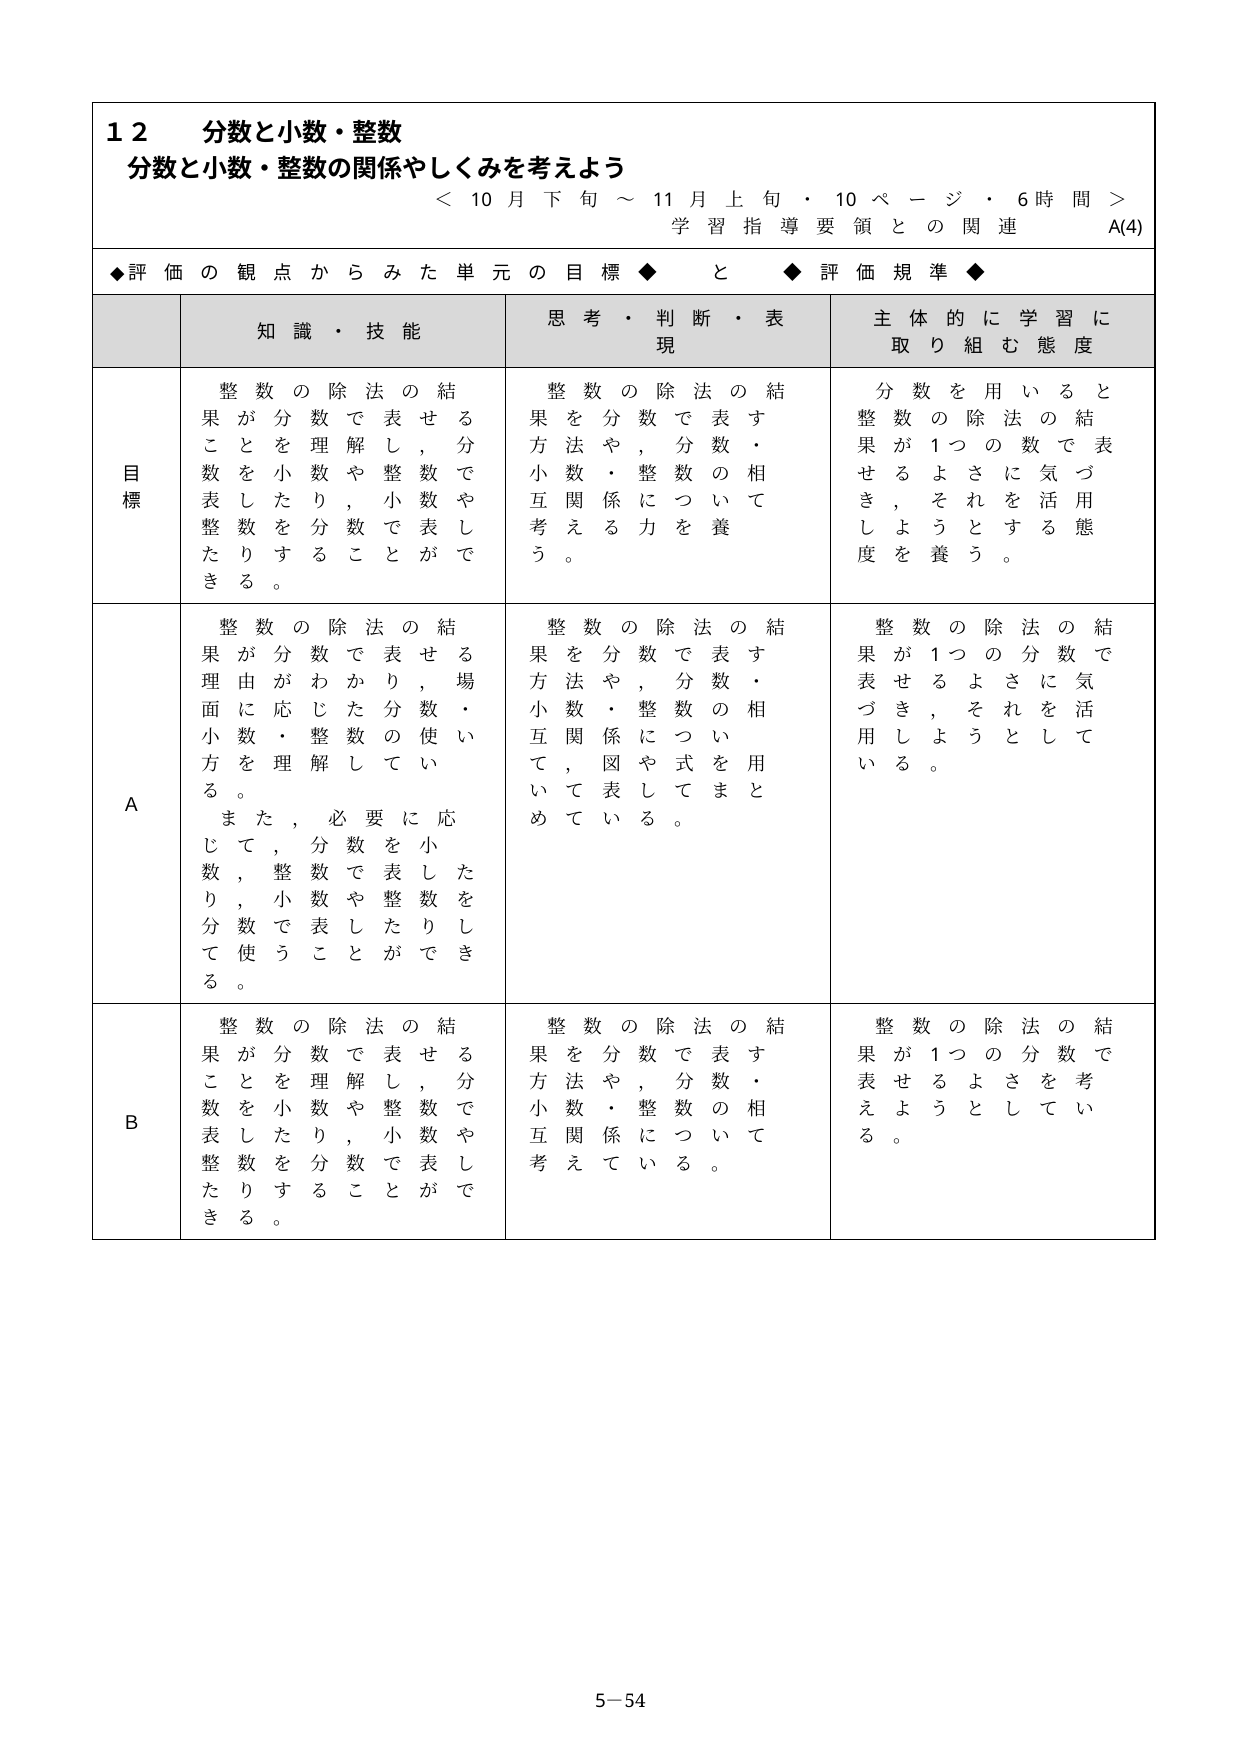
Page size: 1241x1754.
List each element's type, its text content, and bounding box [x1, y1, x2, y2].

table_cell Ｂ [93, 1004, 180, 1239]
table_cell 整数の除法の結果を分数で表す方法や，分数・小数・整数の相互関係について，図や式を用いて表してまとめている。 [506, 604, 830, 1002]
table_cell 知識・技能 [181, 295, 505, 367]
table_cell 整数の除法の結果が分数で表せることを理解し，分数を小数や整数で表したり，小数や整数を分数で表したりすることができる。 [181, 368, 505, 603]
table_cell 整数の除法の結果が1つの分数で表せるよさを考えようとしている。 [831, 1004, 1154, 1239]
table_cell 分数を用いると整数の除法の結果が1つの数で表せるよさに気づき，それを活用しようとする態度を養う。 [831, 368, 1154, 603]
table_cell 主体的に学習に取り組む態度 [831, 295, 1154, 367]
table_cell Ａ [93, 604, 180, 1002]
table_cell 目標 [93, 368, 180, 603]
table_cell [93, 295, 180, 367]
table_cell 整数の除法の結果が1つの分数で表せるよさに気づき，それを活用しようとしている。 [831, 604, 1154, 1002]
table_cell 整数の除法の結果を分数で表す方法や，分数・小数・整数の相互関係について考えている。 [506, 1004, 830, 1239]
table_cell ◆評価の観点からみた単元の目標◆ と ◆評価規準◆ [93, 249, 1154, 294]
table_header １２ 分数と小数・整数 分数と小数・整数の関係やしくみを考えよう ＜10月下旬～11月上旬・10ページ・6時間＞ 学習指導要領との関連 A(4) [93, 103, 1154, 248]
table_cell 思考・判断・表現 [506, 295, 830, 367]
table_cell 整数の除法の結果を分数で表す方法や，分数・小数・整数の相互関係について考える力を養う。 [506, 368, 830, 603]
table_cell 整数の除法の結果が分数で表せることを理解し，分数を小数や整数で表したり，小数や整数を分数で表したりすることができる。 [181, 1004, 505, 1239]
table_cell 整数の除法の結果が分数で表せる理由がわかり，場面に応じた分数・小数・整数の使い方を理解している。 また，必要に応じて，分数を小数，整数で表したり，小数や整数を分数で表したりして使うことができる。 [181, 604, 505, 1002]
